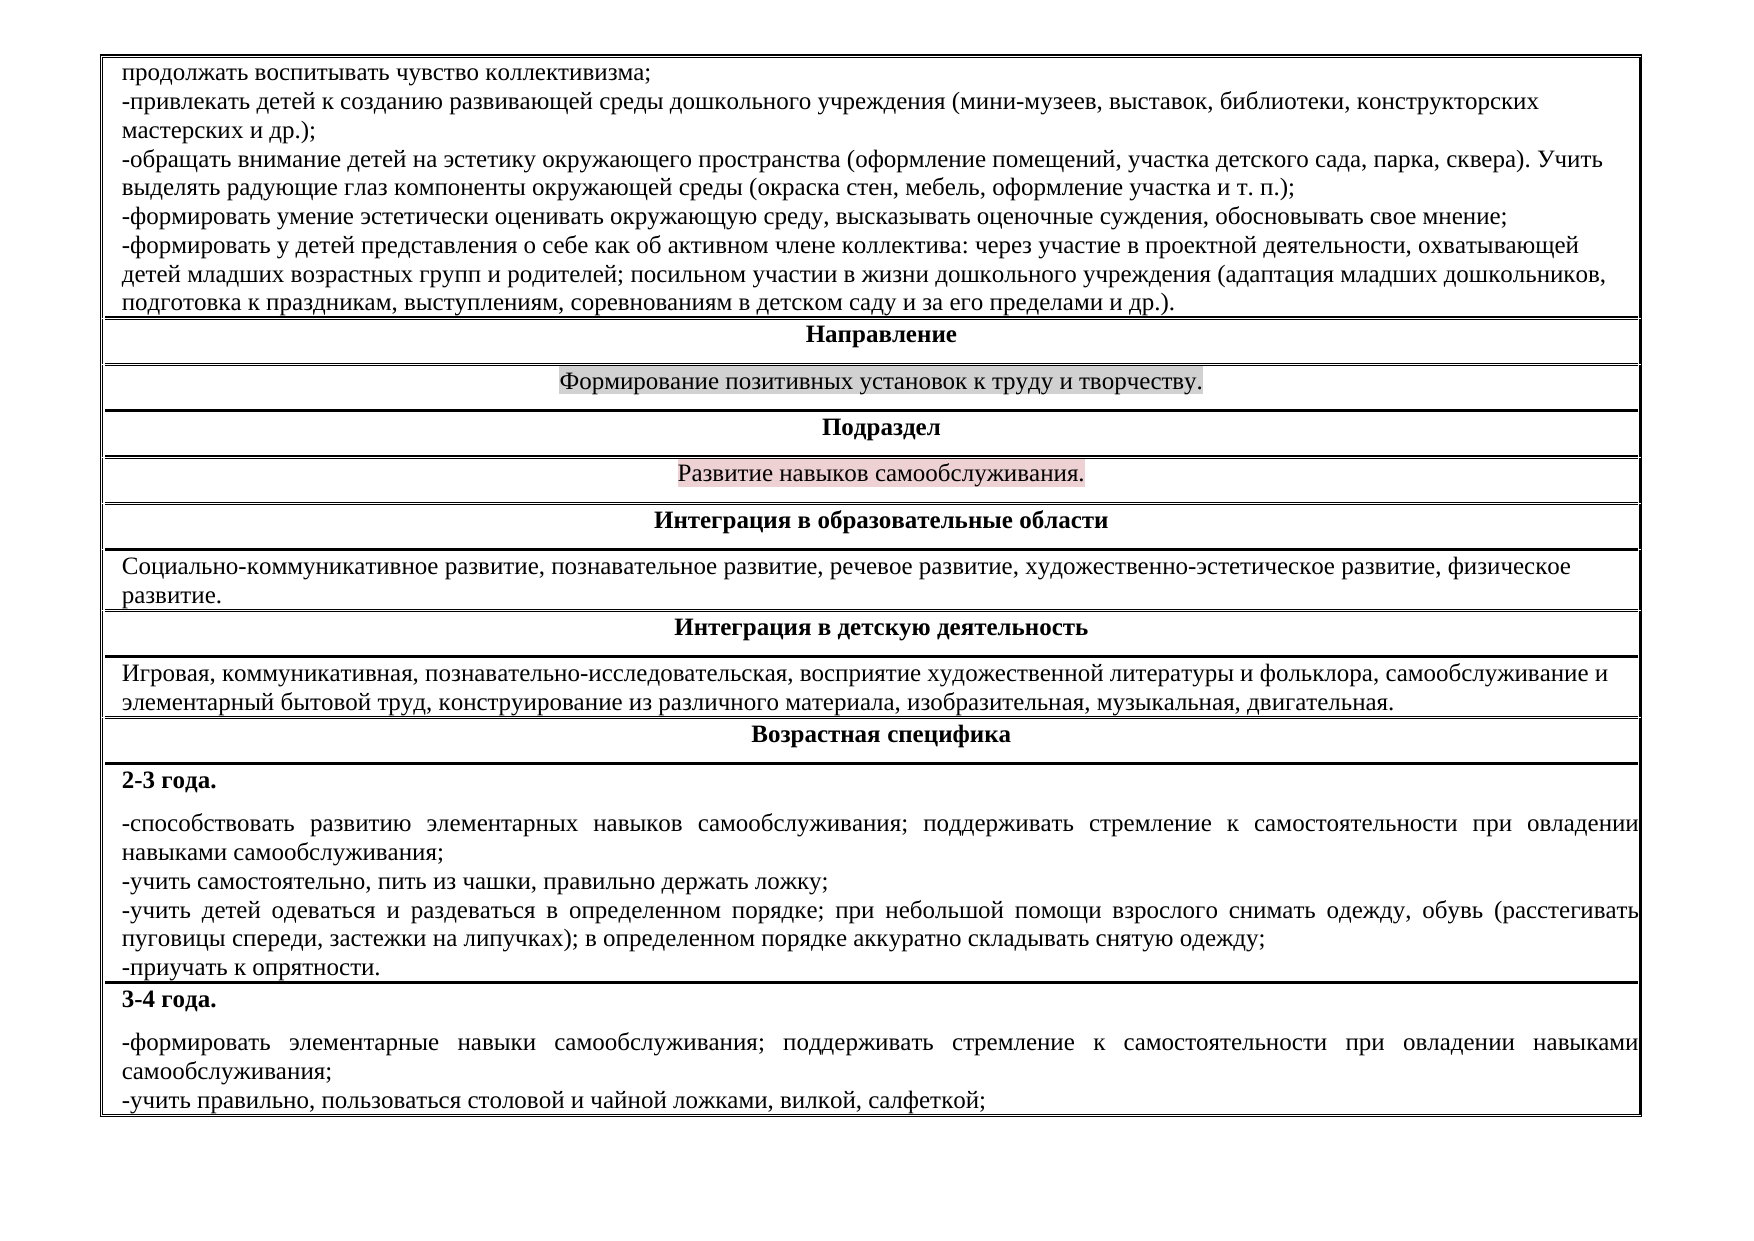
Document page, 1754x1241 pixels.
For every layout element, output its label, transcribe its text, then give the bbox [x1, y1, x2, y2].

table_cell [103, 981, 1639, 1113]
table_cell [103, 58, 1639, 316]
table_cell 2-3 года. -способствовать развитию элементарных навыков самообслуживания; поддерживать стремление к самостоятельности при овладении навыками самообслуживания; -учить самостоятельно, пить из чашки, правильно держать ложку; -учить детей одеваться и раздеваться в определенном порядке; при небольшой помощи взрослого снимать одежду, обувь (расстегивать пуговицы спереди, застежки на липучках); в определенном порядке аккуратно складывать снятую одежду; -приучать к опрятности. [103, 762, 1639, 981]
table_cell Интеграция в детскую деятельность [101, 609, 1641, 655]
table_cell Формирование позитивных установок к труду и творчеству. [103, 363, 1640, 409]
table_cell Развитие навыков самообслуживания. [103, 455, 1640, 502]
table_cell Подраздел [103, 409, 1639, 455]
table_cell Игровая, коммуникативная, познавательно-исследовательская, восприятие художественной литературы и фольклора, самообслуживание и элементарный бытовой труд, конструирование из различного материала, изобразительная, музыкальная, двигательная. [103, 655, 1639, 716]
table_cell Возрастная специфика [101, 716, 1641, 762]
table_cell Социально-коммуникативное развитие, познавательное развитие, речевое развитие, художественно-эстетическое развитие, физическое развитие. [101, 548, 1641, 609]
table_cell Интеграция в образовательные области [101, 502, 1641, 548]
table_cell Направление [103, 316, 1640, 362]
